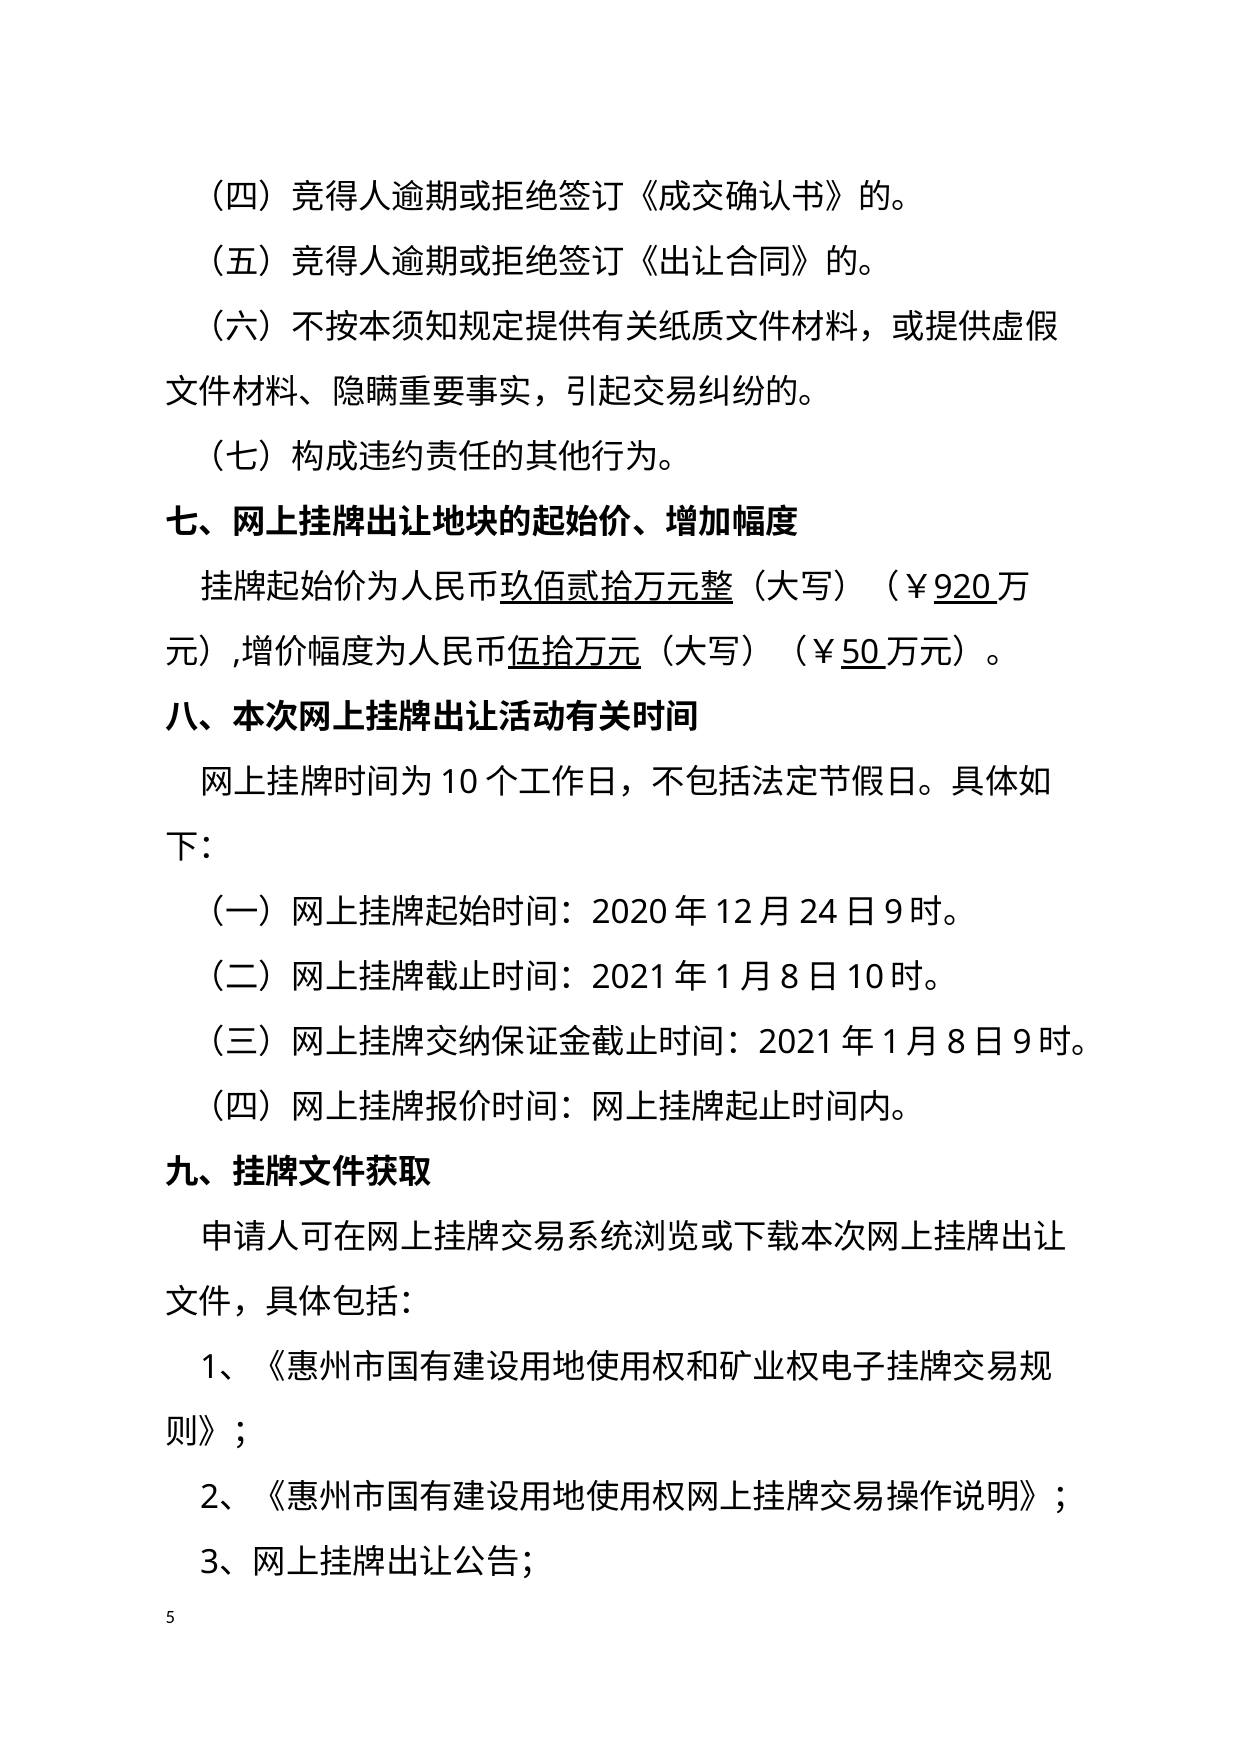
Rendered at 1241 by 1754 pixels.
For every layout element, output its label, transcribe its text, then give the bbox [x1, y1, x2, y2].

text （六）不按本须知规定提供有关纸质文件材料，或提供虚假文件材料、隐瞒重要事实，引起交易纠纷的。 [165, 292, 1075, 422]
text 申请人可在网上挂牌交易系统浏览或下载本次网上挂牌出让文件，具体包括： [165, 1202, 1075, 1332]
text 2、《惠州市国有建设用地使用权网上挂牌交易操作说明》； [165, 1462, 1075, 1527]
text （四）竞得人逾期或拒绝签订《成交确认书》的。 [165, 162, 1075, 227]
text （一）网上挂牌起始时间：2020年12月24日9时。 [165, 877, 1075, 942]
text 1、《惠州市国有建设用地使用权和矿业权电子挂牌交易规则》； [165, 1332, 1075, 1462]
text 八、本次网上挂牌出让活动有关时间 [165, 682, 1075, 747]
text （三）网上挂牌交纳保证金截止时间：2021年1月8日9时。 [165, 1007, 1075, 1072]
text 网上挂牌时间为10个工作日，不包括法定节假日。具体如下： [165, 747, 1075, 877]
text （七）构成违约责任的其他行为。 [165, 422, 1075, 487]
text 九、挂牌文件获取 [165, 1137, 1075, 1202]
text （五）竞得人逾期或拒绝签订《出让合同》的。 [165, 227, 1075, 292]
text （四）网上挂牌报价时间：网上挂牌起止时间内。 [165, 1072, 1075, 1137]
text 挂牌起始价为人民币玖佰贰拾万元整（大写）（￥920万元）,增价幅度为人民币伍拾万元（大写）（￥50万元）。 [165, 552, 1075, 682]
text 3、网上挂牌出让公告； [165, 1527, 1075, 1592]
text （二）网上挂牌截止时间：2021年1月8日10时。 [165, 942, 1075, 1007]
text 七、网上挂牌出让地块的起始价、增加幅度 [165, 487, 1075, 552]
